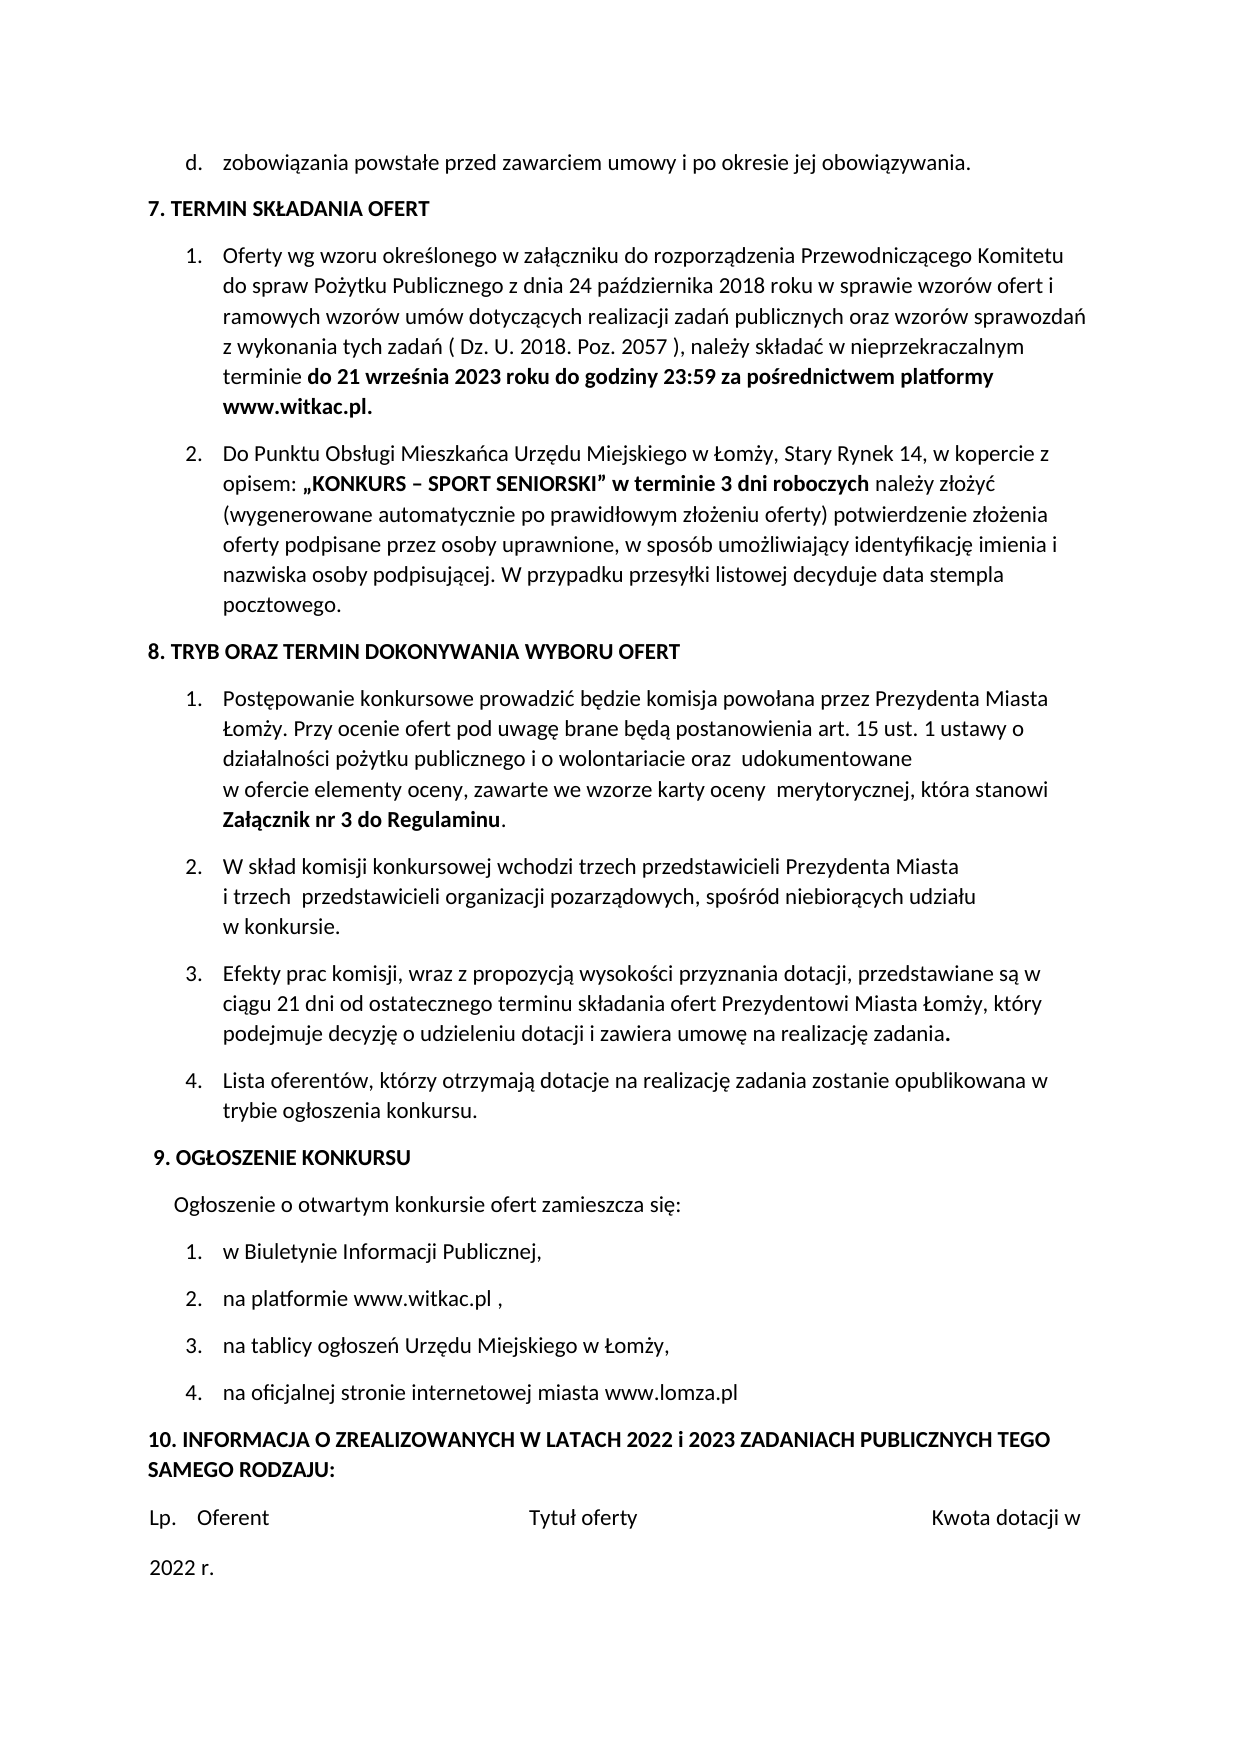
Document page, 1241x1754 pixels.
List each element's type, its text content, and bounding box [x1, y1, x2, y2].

list na oficjalnej stronie internetowej miasta www.lomza.pl [185, 1378, 1093, 1406]
table_header Kwota dotacji w [930, 1502, 1093, 1552]
table_cell 2022 r. [148, 1552, 1093, 1602]
text 7. TERMIN SKŁADANIA OFERT [148, 194, 1093, 222]
text 9. OGŁOSZENIE KONKURSU [148, 1143, 1093, 1171]
table_header Oferent [195, 1502, 527, 1552]
list Lista oferentów, którzy otrzymają dotacje na realizację zadania zostanie opublikowana w trybie ogłoszenia konkursu. [185, 1066, 1093, 1124]
text Ogłoszenie o otwartym konkursie ofert zamieszcza się: [148, 1190, 1093, 1218]
text 10. INFORMACJA O ZREALIZOWANYCH W LATACH 2022 i 2023 ZADANIACH PUBLICZNYCH TEGO SAMEGO RODZAJU: [148, 1425, 1093, 1483]
list na tablicy ogłoszeń Urzędu Miejskiego w Łomży, [185, 1331, 1093, 1359]
list Oferty wg wzoru określonego w załączniku do rozporządzenia Przewodniczącego Komitetu do spraw Pożytku Publicznego z dnia 24 października 2018 roku w sprawie wzorów ofert i ramowych wzorów umów dotyczących realizacji zadań publicznych oraz wzorów sprawozdań z wykonania tych zadań ( Dz. U. 2018. Poz. 2057 ), należy składać w nieprzekraczalnym terminie do 21 września 2023 roku do godziny 23:59 za pośrednictwem platformy www.witkac.pl. [185, 241, 1093, 420]
table_header Tytuł oferty [527, 1502, 930, 1552]
list w Biuletynie Informacji Publicznej, [185, 1237, 1093, 1265]
table_header Lp. [148, 1502, 195, 1552]
list na platformie www.witkac.pl , [185, 1284, 1093, 1312]
list Do Punktu Obsługi Mieszkańca Urzędu Miejskiego w Łomży, Stary Rynek 14, w kopercie z opisem: „KONKURS – SPORT SENIORSKI” w terminie 3 dni roboczych należy złożyć (wygenerowane automatycznie po prawidłowym złożeniu oferty) potwierdzenie złożenia oferty podpisane przez osoby uprawnione, w sposób umożliwiający identyfikację imienia i nazwiska osoby podpisującej. W przypadku przesyłki listowej decyduje data stempla pocztowego. [185, 439, 1093, 618]
list Postępowanie konkursowe prowadzić będzie komisja powołana przez Prezydenta Miasta Łomży. Przy ocenie ofert pod uwagę brane będą postanowienia art. 15 ust. 1 ustawy o działalności pożytku publicznego i o wolontariacie oraz udokumentowane w ofercie elementy oceny, zawarte we wzorze karty oceny merytorycznej, która stanowi Załącznik nr 3 do Regulaminu. [185, 684, 1093, 833]
list W skład komisji konkursowej wchodzi trzech przedstawicieli Prezydenta Miasta i trzech przedstawicieli organizacji pozarządowych, spośród niebiorących udziału w konkursie. [185, 852, 1093, 940]
list Efekty prac komisji, wraz z propozycją wysokości przyznania dotacji, przedstawiane są w ciągu 21 dni od ostatecznego terminu składania ofert Prezydentowi Miasta Łomży, który podejmuje decyzję o udzieleniu dotacji i zawiera umowę na realizację zadania. [185, 959, 1093, 1047]
text 8. TRYB ORAZ TERMIN DOKONYWANIA WYBORU OFERT [148, 637, 1093, 665]
list zobowiązania powstałe przed zawarciem umowy i po okresie jej obowiązywania. [185, 148, 1093, 176]
